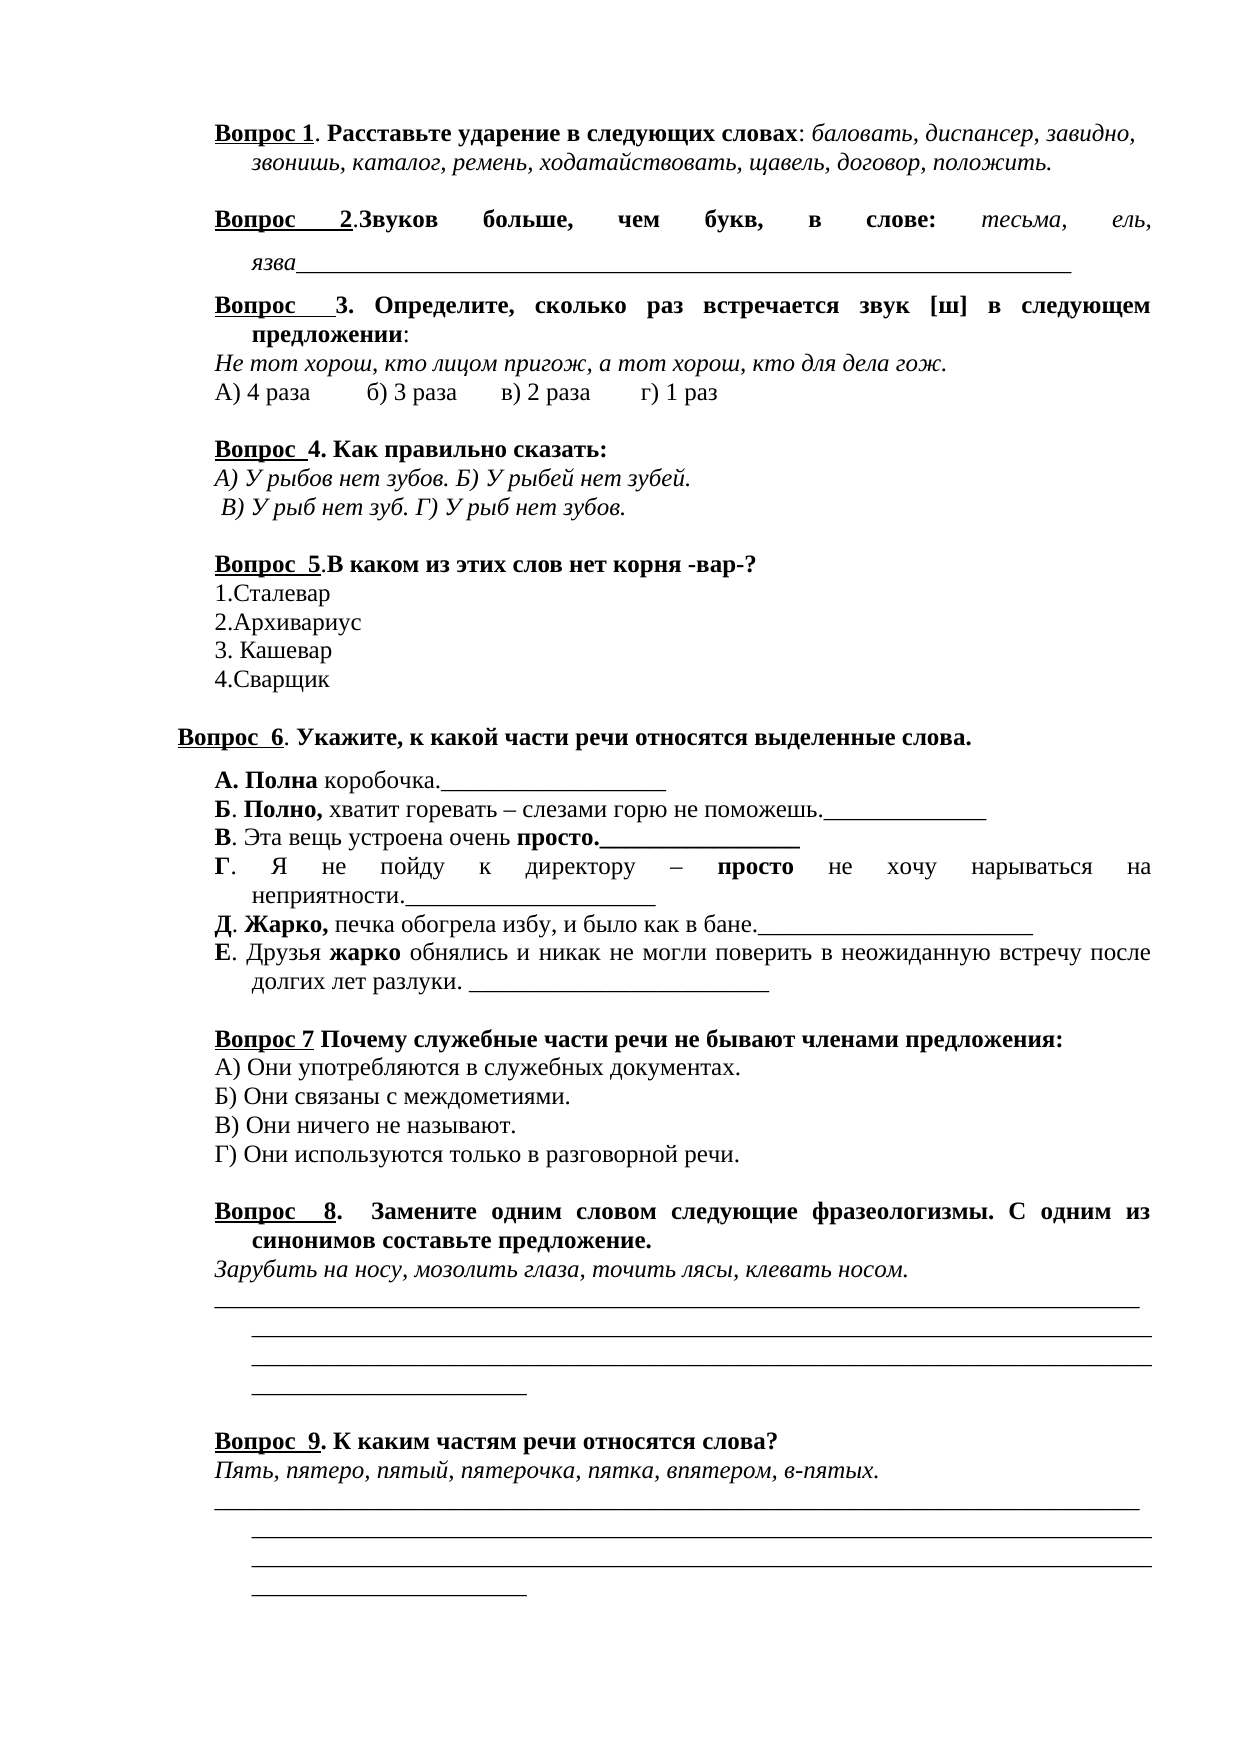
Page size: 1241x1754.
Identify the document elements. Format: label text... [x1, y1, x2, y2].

text Вопрос 7 Почему служебные части речи не бывают членами предложения: [214, 1024, 1152, 1052]
text Вопрос 4. Как правильно сказать: [214, 434, 1152, 463]
text Г. Я не пойду к директору – просто не хочу нарываться на неприятности.____________________ [214, 851, 1152, 909]
text А) 4 раза б) 3 раза в) 2 раза г) 1 раз [214, 377, 1152, 406]
text 3. Кашевар [214, 636, 1152, 664]
text А) У рыбов нет зубов. Б) У рыбей нет зубей. [214, 463, 1152, 492]
text Вопрос 5.В каком из этих слов нет корня -вар-? [214, 549, 1152, 578]
text 1.Сталевар [214, 578, 1152, 607]
text Б) Они связаны с междометиями. [214, 1081, 1152, 1110]
text А. Полна коробочка.__________________ [214, 765, 1152, 794]
text ________________________________________________________________________________________________________________________________________________________________________________________________________________________________________________ [214, 1484, 1152, 1599]
text Г) Они используются только в разговорной речи. [214, 1139, 1152, 1167]
text А) Они употребляются в служебных документах. [214, 1052, 1152, 1081]
text В) Они ничего не называют. [214, 1110, 1152, 1139]
text Е. Друзья жарко обнялись и никак не могли поверить в неожиданную встречу после долгих лет разлуки. ________________________ [214, 937, 1152, 995]
text Вопрос 9. К каким частям речи относятся слова? [214, 1426, 1152, 1455]
text Д. Жарко, печка обогрела избу, и было как в бане.______________________ [214, 909, 1152, 937]
text Зарубить на носу, мозолить глаза, точить лясы, клевать носом. [214, 1254, 1152, 1282]
text Вопрос 8. Замените одним словом следующие фразеологизмы. С одним из синонимов составьте предложение. [214, 1196, 1152, 1254]
text Вопрос 3. Определите, сколько раз встречается звук [ш] в следующем предложении: [214, 291, 1152, 348]
text Вопрос 1. Расставьте ударение в следующих словах: баловать, диспансер, завидно, звонишь, каталог, ремень, ходатайствовать, щавель, договор, положить. [214, 118, 1136, 176]
text Пять, пятеро, пятый, пятерочка, пятка, впятером, в-пятых. [214, 1455, 1152, 1484]
text 2.Архивариус [214, 607, 1152, 636]
text 4.Сварщик [214, 664, 1152, 693]
text Вопрос 2.Звуков больше, чем букв, в слове: тесьма, ель, язва______________________________________________________________ [214, 204, 1152, 276]
text Б. Полно, хватит горевать – слезами горю не поможешь._____________ [214, 794, 1152, 822]
text Вопрос 6. Укажите, к какой части речи относятся выделенные слова. [177, 722, 1152, 751]
text ________________________________________________________________________________________________________________________________________________________________________________________________________________________________________________ [214, 1282, 1152, 1397]
text Не тот хорош, кто лицом пригож, а тот хорош, кто для дела гож. [214, 348, 1152, 377]
text В. Эта вещь устроена очень просто.________________ [214, 822, 1152, 851]
text В) У рыб нет зуб. Г) У рыб нет зубов. [214, 492, 1152, 521]
